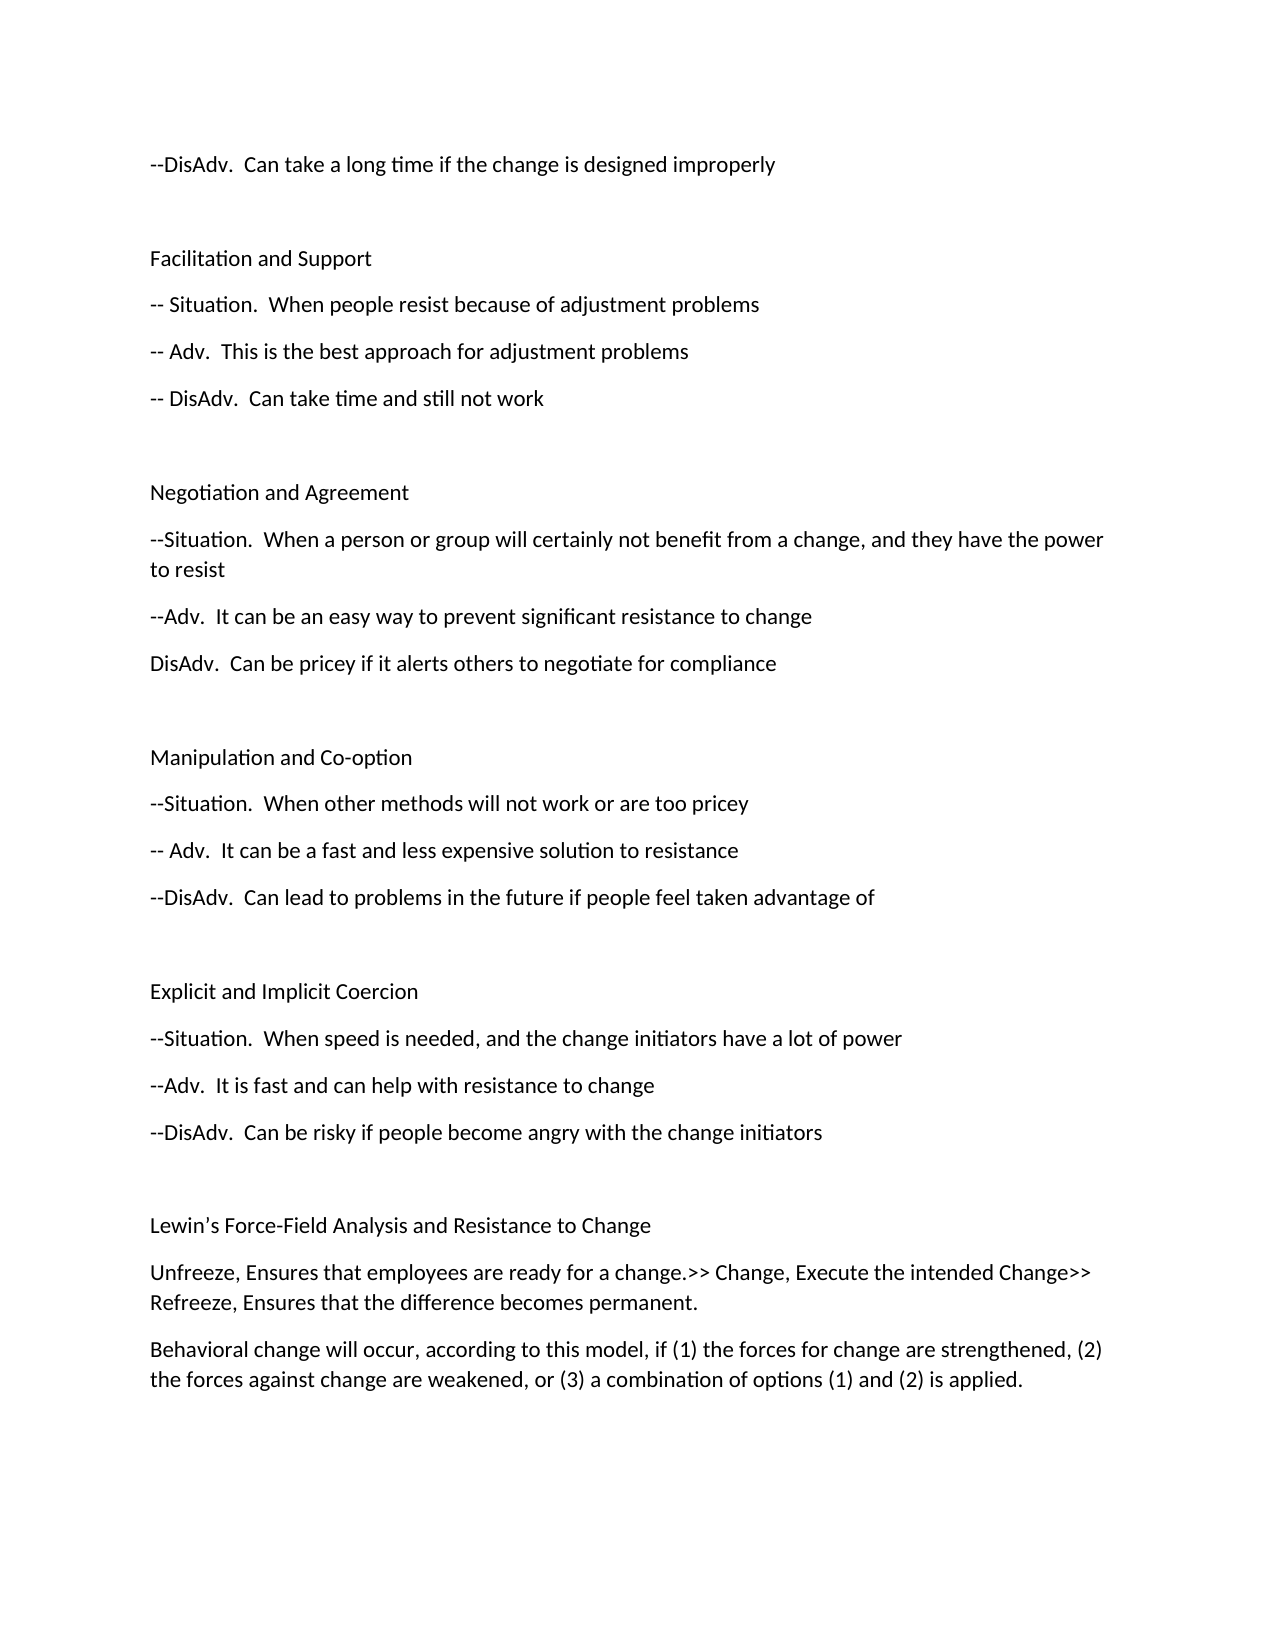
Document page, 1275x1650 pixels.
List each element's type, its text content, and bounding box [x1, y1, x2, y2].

text --DisAdv. Can take a long time if the change is designed improperly [150, 150, 1125, 178]
text -- DisAdv. Can take time and still not work [150, 384, 1125, 412]
text --Situation. When other methods will not work or are too pricey [150, 789, 1125, 818]
text Lewin’s Force-Field Analysis and Resistance to Change [150, 1211, 1125, 1239]
text Negotiation and Agreement [150, 478, 1125, 506]
text -- Situation. When people resist because of adjustment problems [150, 291, 1125, 319]
text --DisAdv. Can be risky if people become angry with the change initiators [150, 1118, 1125, 1146]
text Manipulation and Co-option [150, 743, 1125, 771]
text --Adv. It is fast and can help with resistance to change [150, 1071, 1125, 1099]
text Unfreeze, Ensures that employees are ready for a change.>> Change, Execute the intended Change>> Refreeze, Ensures that the difference becomes permanent. [150, 1258, 1125, 1317]
text --Situation. When a person or group will certainly not benefit from a change, and they have the power to resist [150, 525, 1125, 583]
text --DisAdv. Can lead to problems in the future if people feel taken advantage of [150, 883, 1125, 911]
text DisAdv. Can be pricey if it alerts others to negotiate for compliance [150, 649, 1125, 677]
text --Situation. When speed is needed, and the change initiators have a lot of power [150, 1024, 1125, 1052]
text Facilitation and Support [150, 244, 1125, 272]
text Explicit and Implicit Coercion [150, 977, 1125, 1005]
text --Adv. It can be an easy way to prevent significant resistance to change [150, 602, 1125, 630]
text -- Adv. This is the best approach for adjustment problems [150, 337, 1125, 366]
text -- Adv. It can be a fast and less expensive solution to resistance [150, 836, 1125, 864]
text Behavioral change will occur, according to this model, if (1) the forces for change are strengthened, (2) the forces against change are weakened, or (3) a combination of options (1) and (2) is applied. [150, 1335, 1125, 1394]
